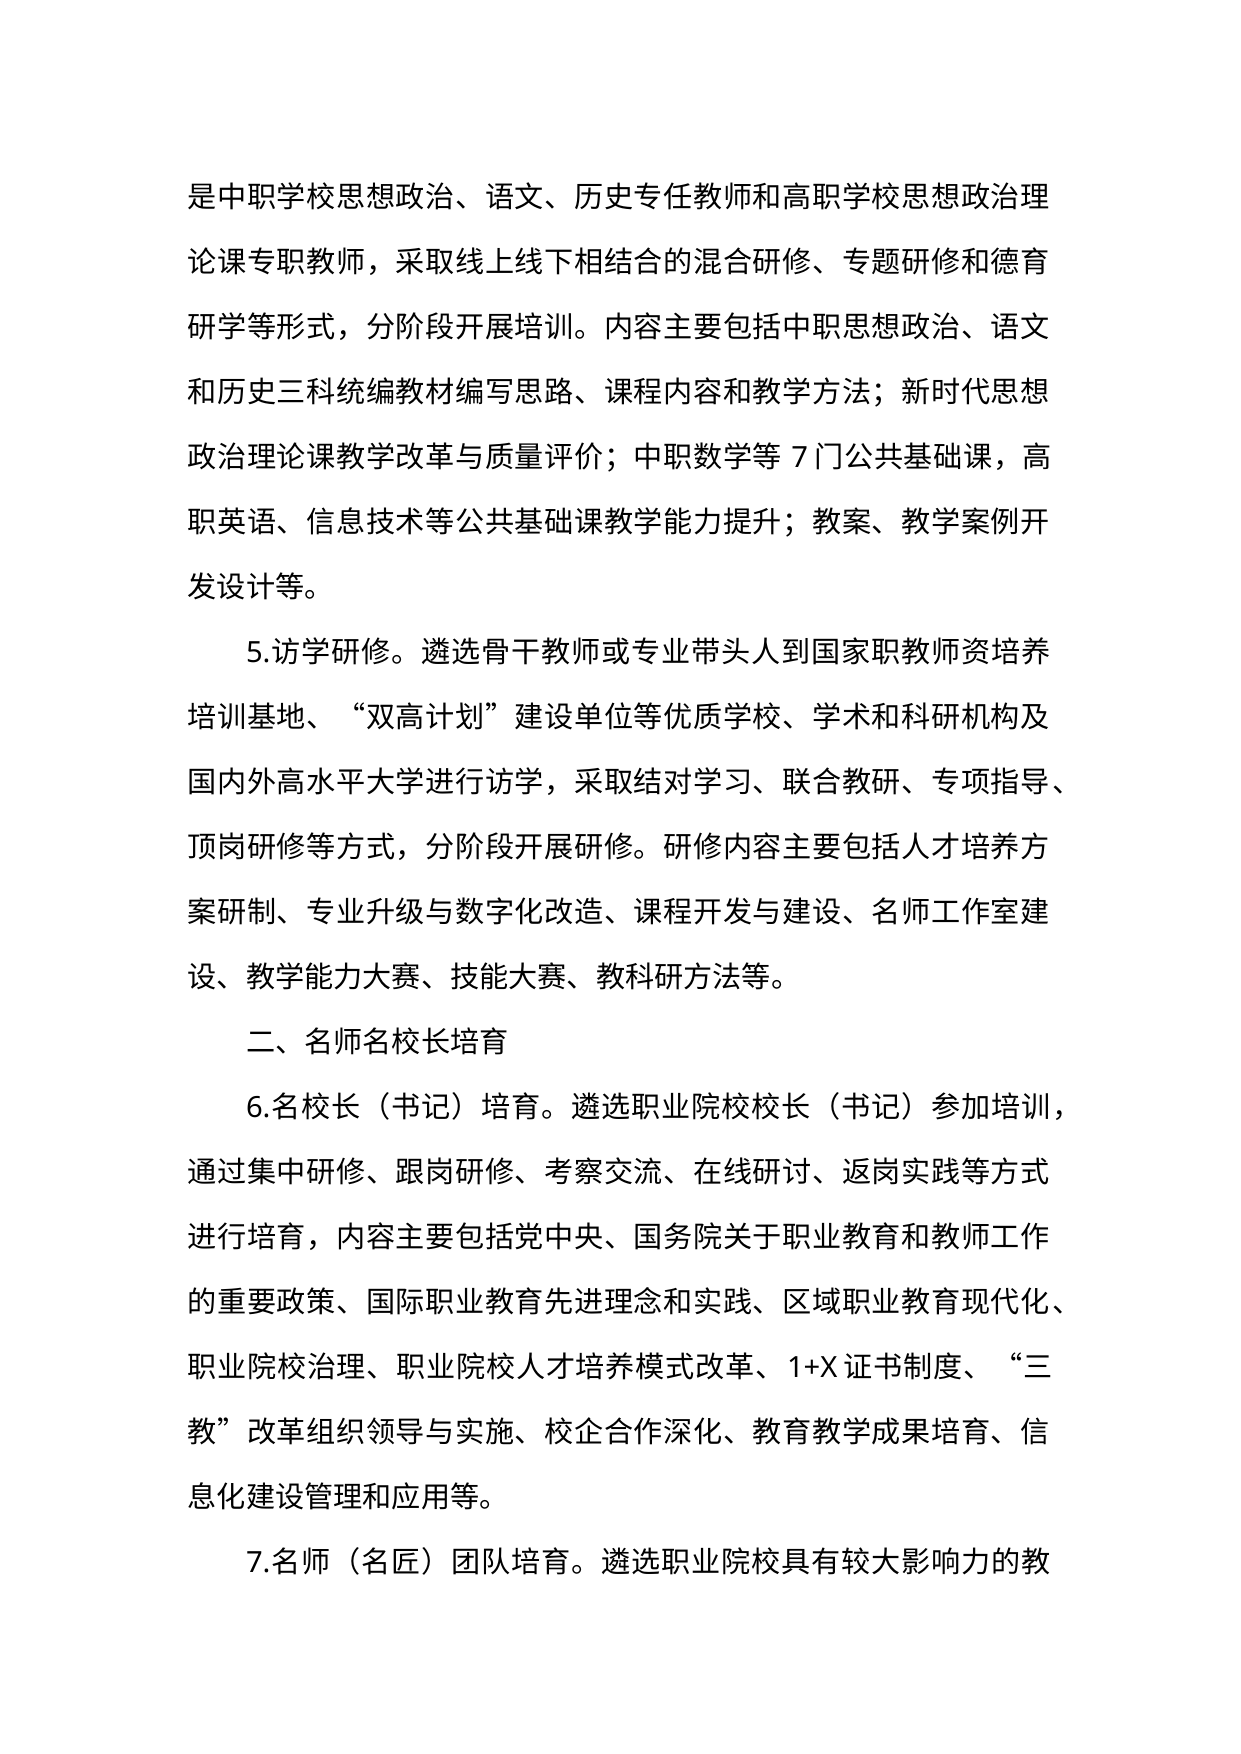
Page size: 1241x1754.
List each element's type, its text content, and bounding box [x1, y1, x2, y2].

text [187, 162, 1053, 617]
text 6.名校长（书记）培育。遴选职业院校校长（书记）参加培训，通过集中研修、跟岗研修、考察交流、在线研讨、返岗实践等方式进行培育，内容主要包括党中央、国务院关于职业教育和教师工作的重要政策、国际职业教育先进理念和实践、区域职业教育现代化、职业院校治理、职业院校人才培养模式改革、1+X证书制度、“三教”改革组织领导与实施、校企合作深化、教育教学成果培育、信息化建设管理和应用等。 [187, 1072, 1053, 1527]
text 二、名师名校长培育 [187, 1007, 1053, 1072]
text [187, 1527, 1053, 1592]
text 5.访学研修。遴选骨干教师或专业带头人到国家职教师资培养培训基地、“双高计划”建设单位等优质学校、学术和科研机构及国内外高水平大学进行访学，采取结对学习、联合教研、专项指导、顶岗研修等方式，分阶段开展研修。研修内容主要包括人才培养方案研制、专业升级与数字化改造、课程开发与建设、名师工作室建设、教学能力大赛、技能大赛、教科研方法等。 [187, 617, 1053, 1007]
